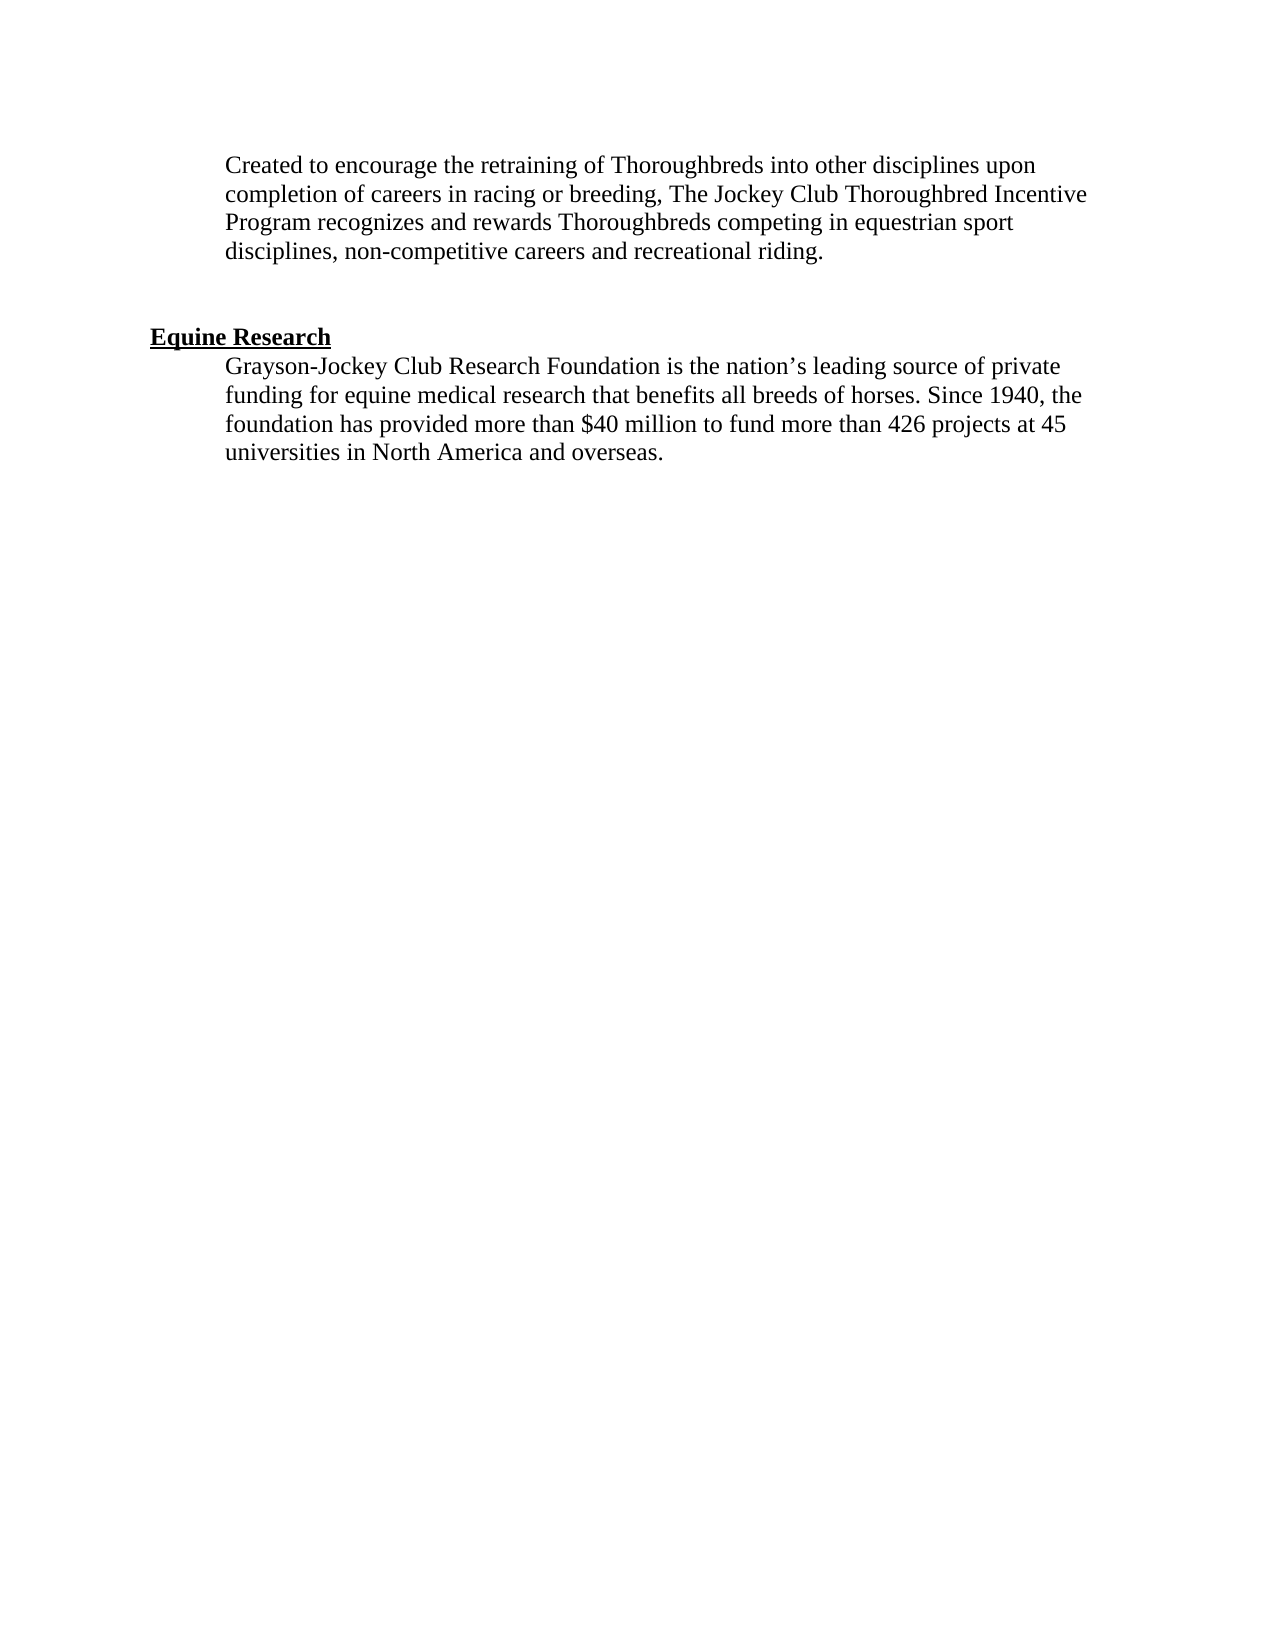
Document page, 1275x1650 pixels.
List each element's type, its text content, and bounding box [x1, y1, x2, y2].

text Grayson-Jockey Club Research Foundation is the nation’s leading source of private funding for equine medical research that benefits all breeds of horses. Since 1940, the foundation has provided more than $40 million to fund more than 426 projects at 45 universities in North America and overseas. [225, 351, 1125, 466]
text Equine Research [150, 322, 1125, 351]
text Created to encourage the retraining of Thoroughbreds into other disciplines upon completion of careers in racing or breeding, The Jockey Club Thoroughbred Incentive Program recognizes and rewards Thoroughbreds competing in equestrian sport disciplines, non-competitive careers and recreational riding. [225, 150, 1125, 265]
